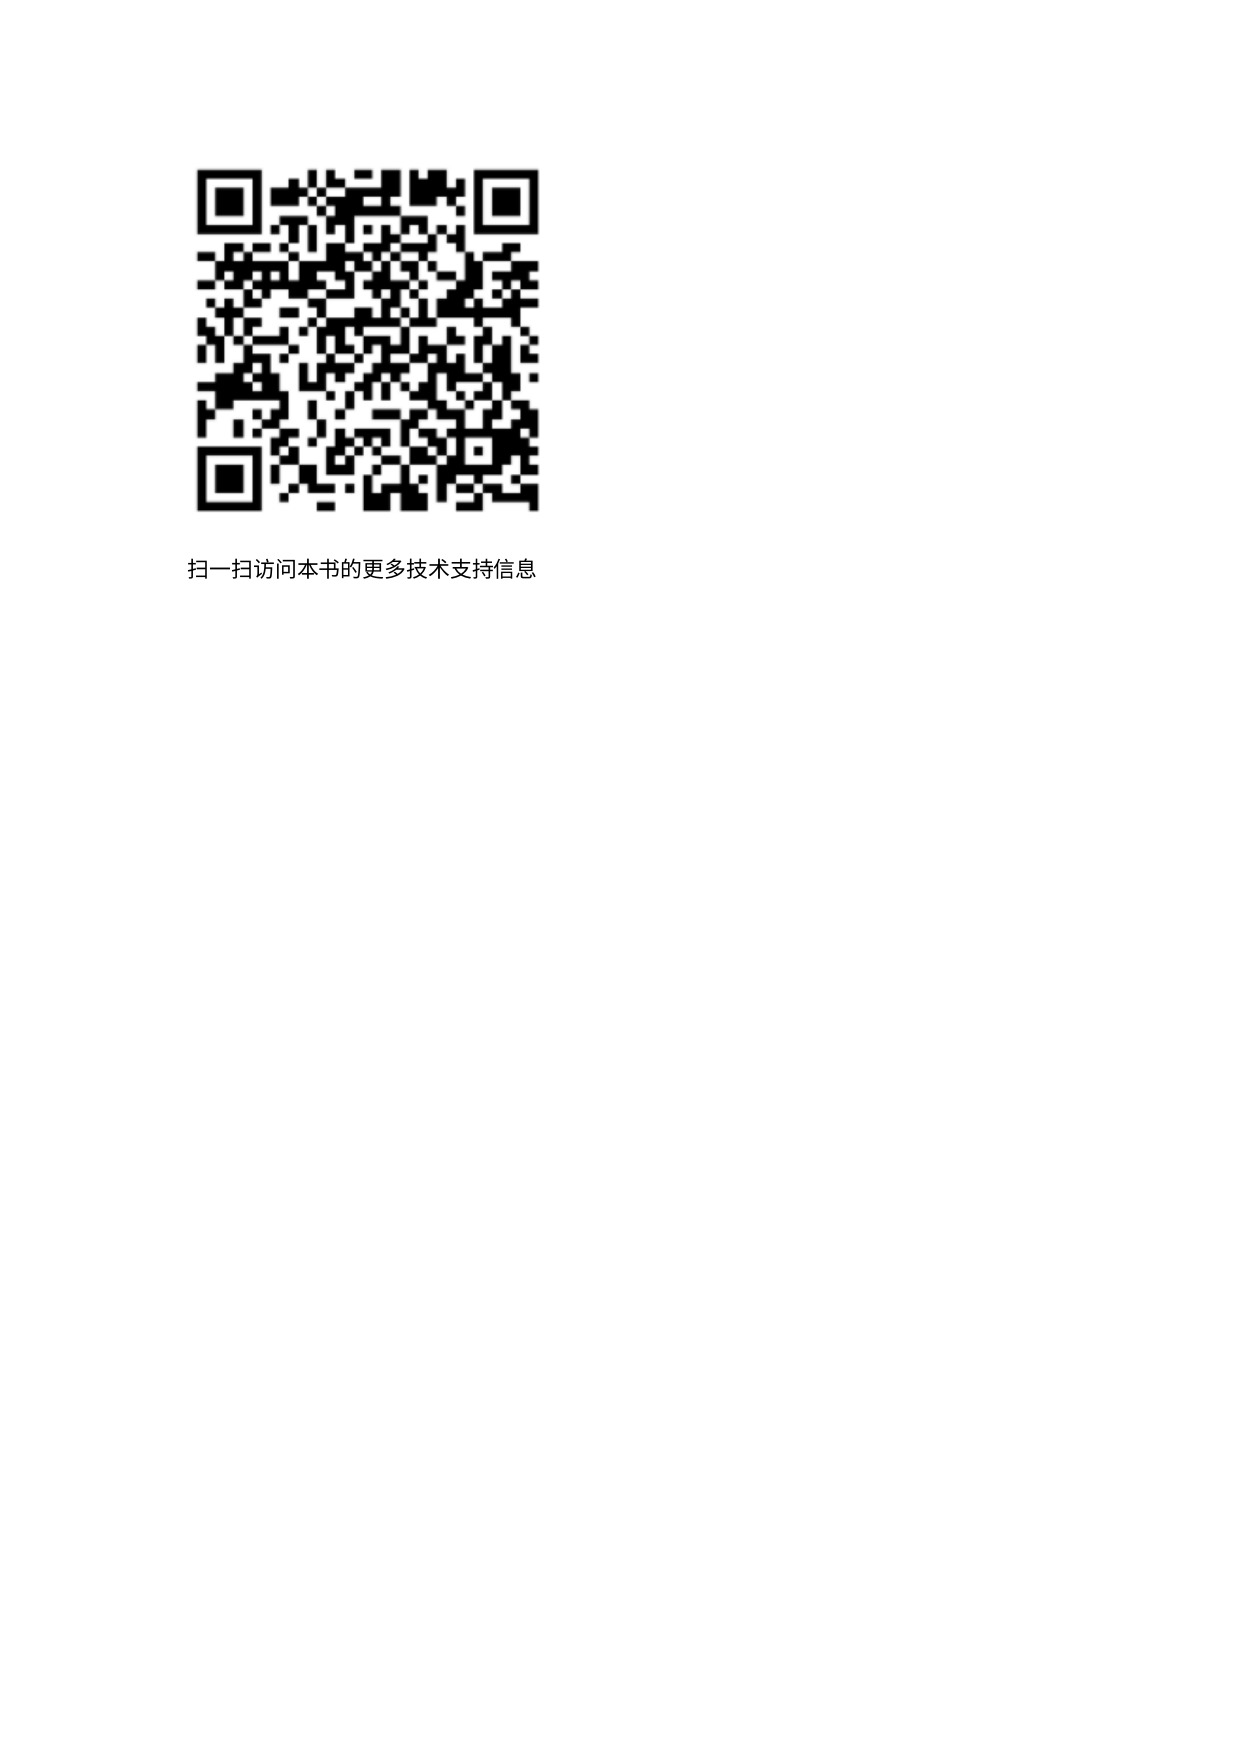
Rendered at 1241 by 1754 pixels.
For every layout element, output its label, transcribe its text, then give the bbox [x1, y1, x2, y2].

picture [187, 162, 552, 520]
text 扫一扫访问本书的更多技术支持信息 [187, 552, 1053, 584]
